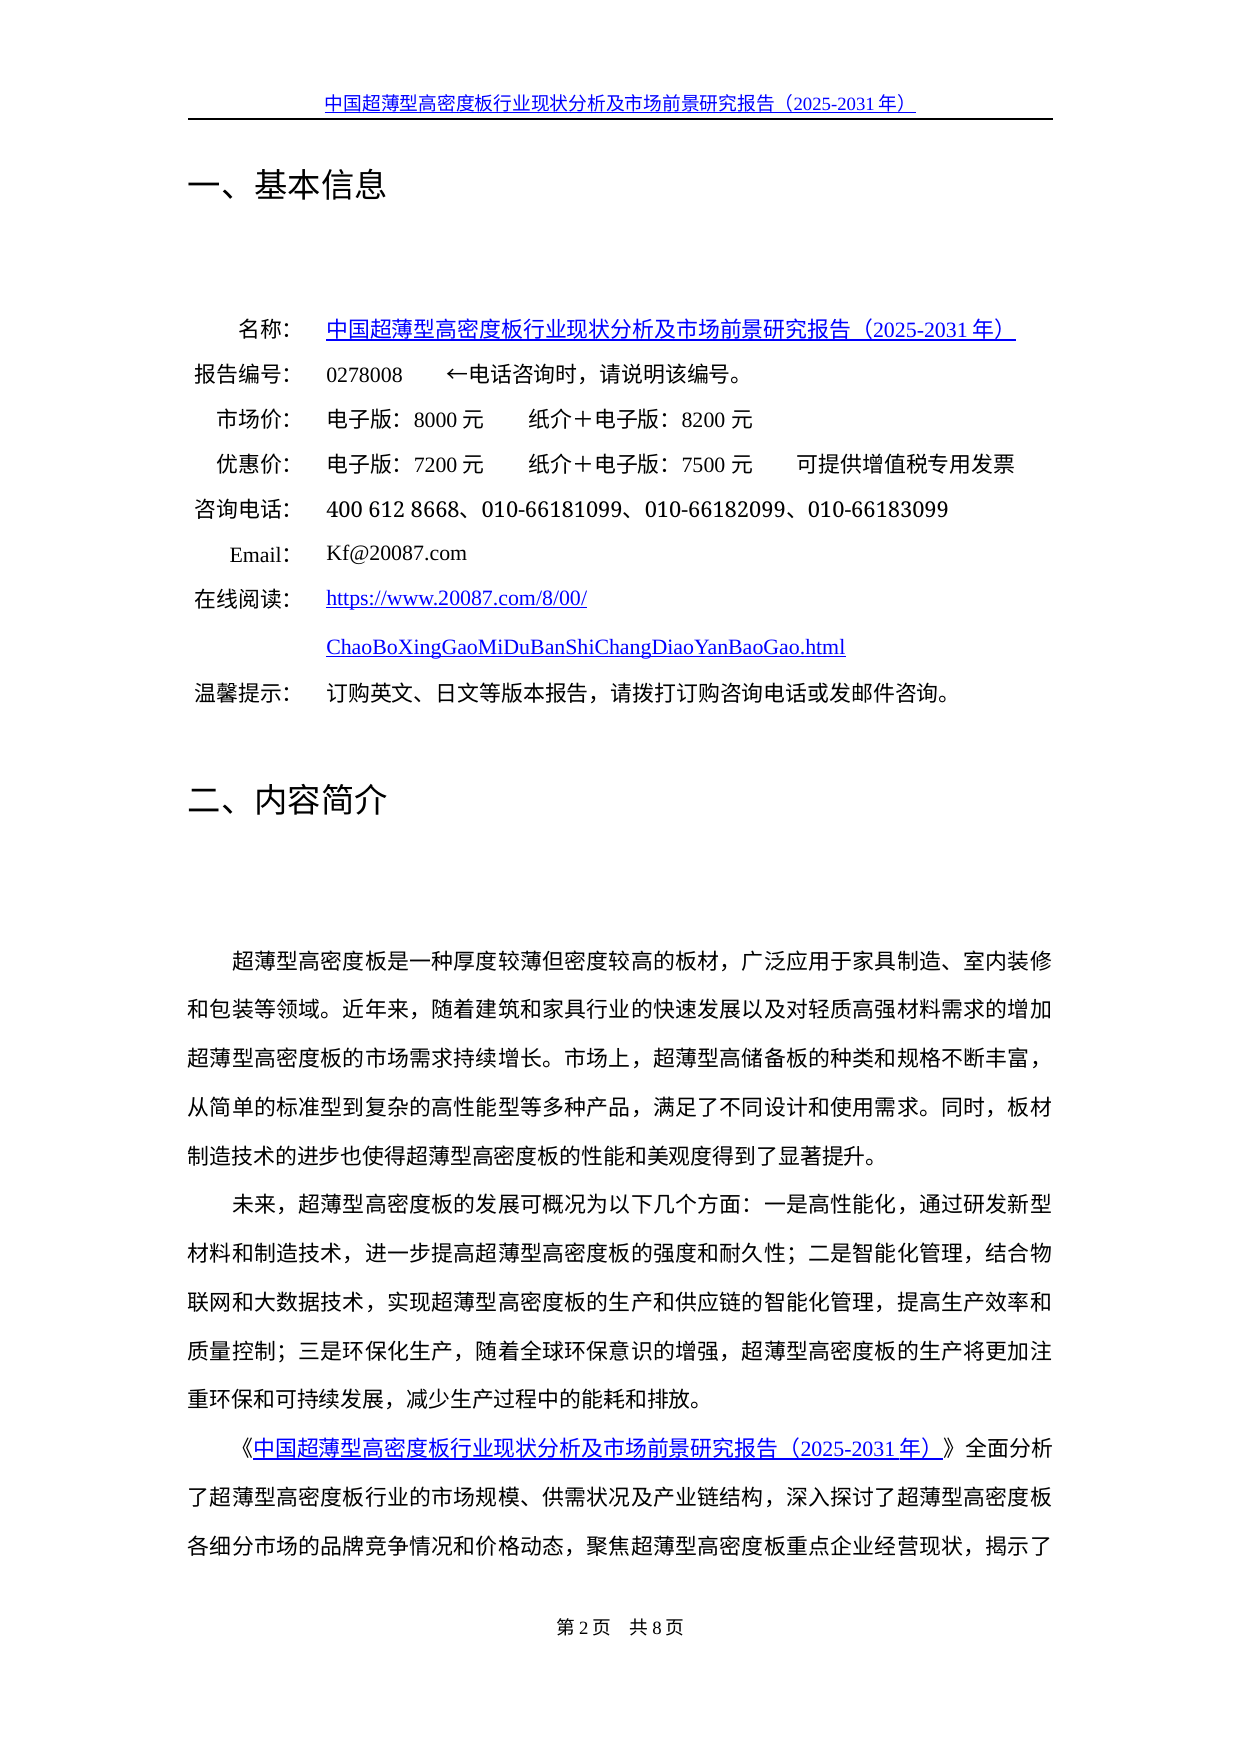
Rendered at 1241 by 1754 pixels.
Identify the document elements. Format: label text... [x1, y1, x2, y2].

table_cell 电子版：8000 元 纸介＋电子版：8200 元 [315, 402, 1073, 447]
table_cell [315, 582, 1073, 675]
table_cell 订购英文、日文等版本报告，请拨打订购咨询电话或发邮件咨询。 [315, 675, 1073, 720]
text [187, 943, 1053, 1561]
table_cell 400 612 8668、010-66181099、010-66182099、010-66183099 [315, 492, 1073, 537]
table_cell 咨询电话： [167, 492, 315, 537]
table_cell Kf@20087.com [315, 537, 1073, 582]
table_cell 在线阅读： [167, 582, 315, 675]
title 一、基本信息 [187, 150, 1053, 215]
table_header 名称： [167, 312, 315, 357]
table_cell 温馨提示： [167, 675, 315, 720]
table_cell 市场价： [167, 402, 315, 447]
table_header 中国超薄型高密度板行业现状分析及市场前景研究报告（2025-2031年） [315, 312, 1073, 357]
table_cell 0278008 ←电话咨询时，请说明该编号。 [315, 357, 1073, 402]
table_cell 电子版：7200 元 纸介＋电子版：7500 元 可提供增值税专用发票 [315, 447, 1073, 492]
title 二、内容简介 [187, 766, 1053, 831]
table_cell 优惠价： [167, 447, 315, 492]
table_cell Email： [167, 537, 315, 582]
table_cell 报告编号： [167, 357, 315, 402]
